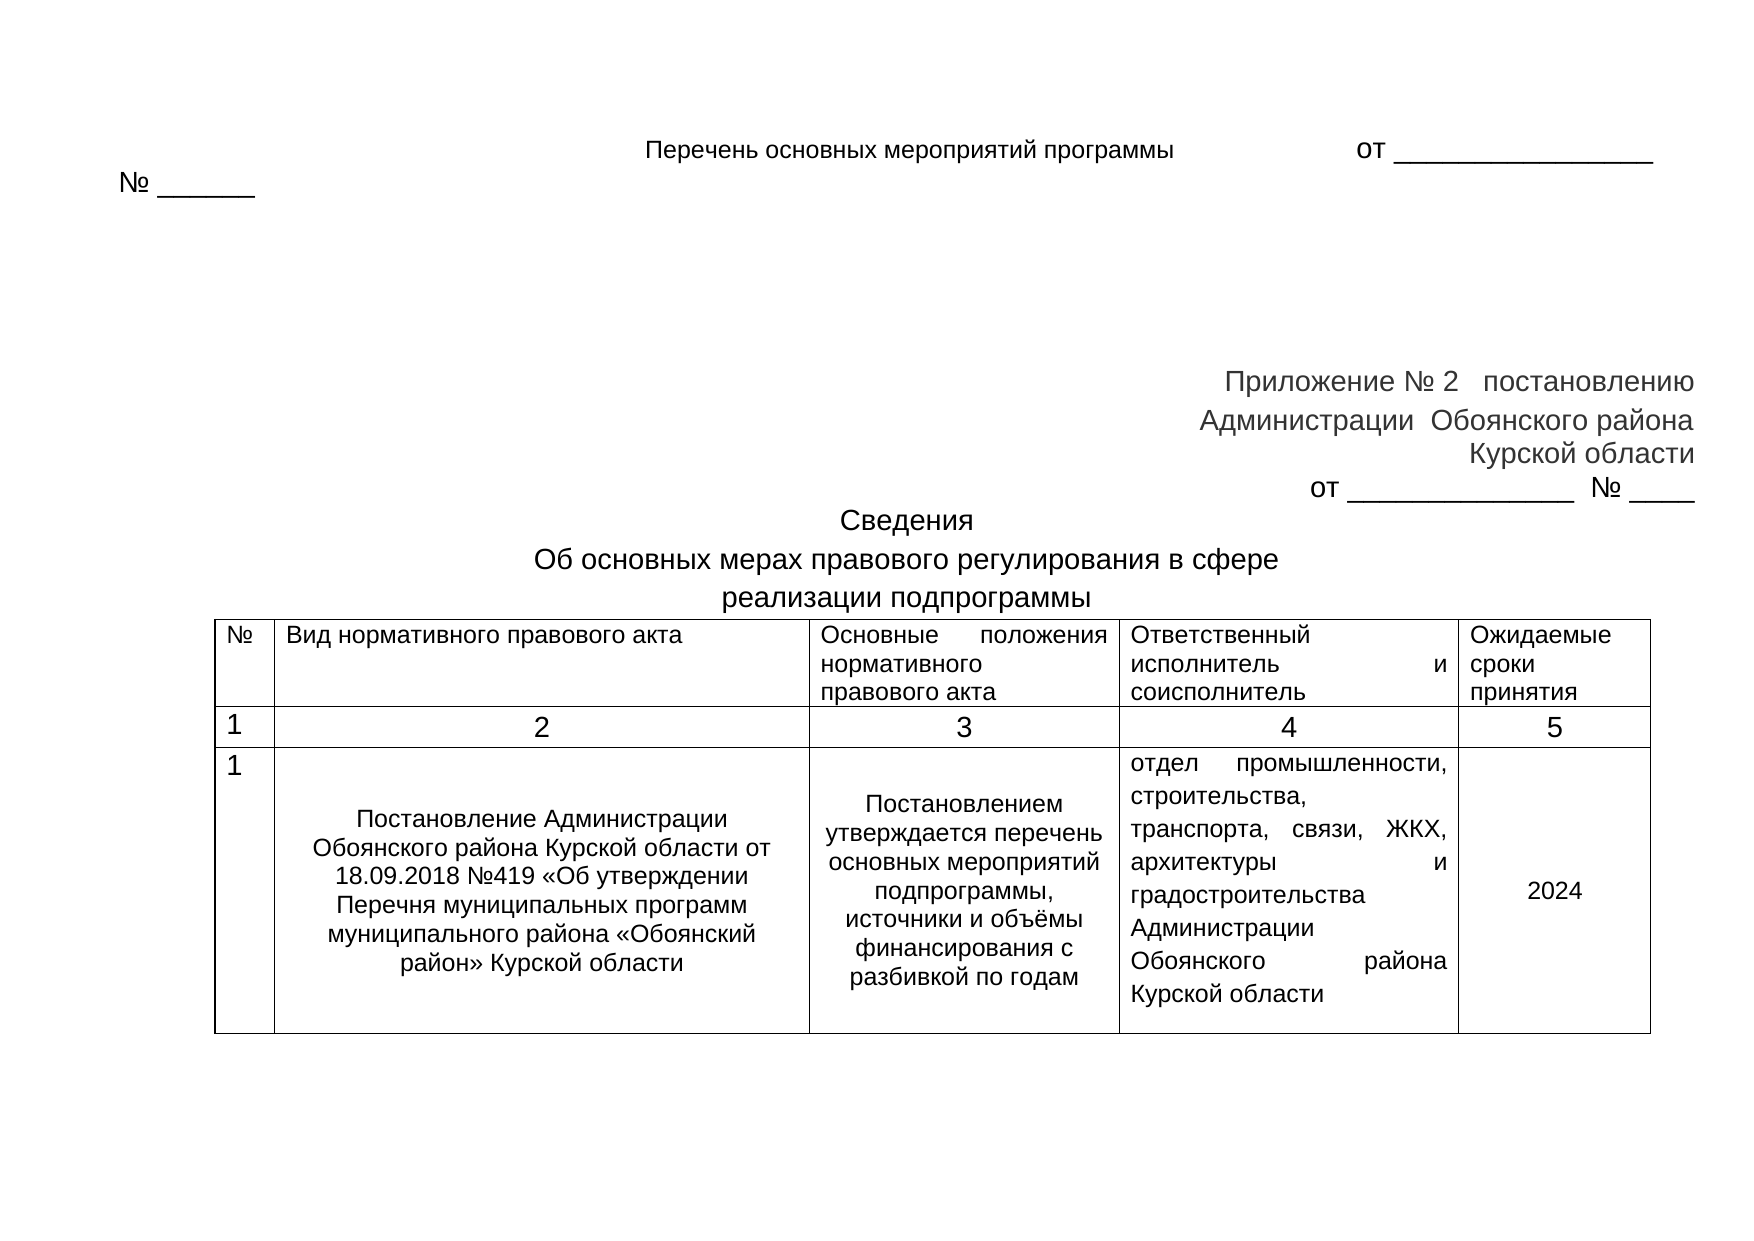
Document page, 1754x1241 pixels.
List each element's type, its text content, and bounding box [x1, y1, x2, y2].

table_cell 1 [216, 748, 274, 1033]
table_header Ожидаемые сроки принятия [1459, 620, 1650, 706]
text Об основных мерах правового регулирования в сфере [118, 542, 1695, 575]
table_header Вид нормативного правового акта [275, 620, 809, 706]
table_cell 2024 [1459, 748, 1650, 1033]
table_header № [216, 620, 274, 706]
table_cell отдел промышленности, строительства, транспорта, связи, ЖКХ, архитектуры и градостроительства Администрации Обоянского района Курской области [1120, 748, 1458, 1033]
text Курской области [118, 436, 1695, 470]
text Приложение № 2 постановлению [118, 364, 1695, 398]
table_cell 5 [1459, 707, 1650, 747]
text Сведения [118, 503, 1695, 537]
table_cell 1 [216, 707, 274, 747]
table_cell 3 [810, 707, 1119, 747]
table_header Основные положения нормативного правового акта [810, 620, 1119, 706]
table_cell 2 [275, 707, 809, 747]
text Перечень основных мероприятий программы от ________________ № ______ [118, 131, 1695, 198]
table_cell Постановлением утверждается перечень основных мероприятий подпрограммы, источники и объёмы финансирования с разбивкой по годам [810, 748, 1119, 1033]
text от ______________ № ____ [118, 470, 1695, 503]
text реализации подпрограммы [118, 580, 1695, 614]
table_cell Постановление Администрации Обоянского района Курской области от 18.09.2018 №419 «Об утверждении Перечня муниципальных программ муниципального района «Обоянский район» Курской области [275, 748, 809, 1033]
table_header Ответственный исполнитель и соисполнитель [1120, 620, 1458, 706]
text Администрации Обоянского района [118, 403, 1695, 436]
table_cell 4 [1120, 707, 1458, 747]
